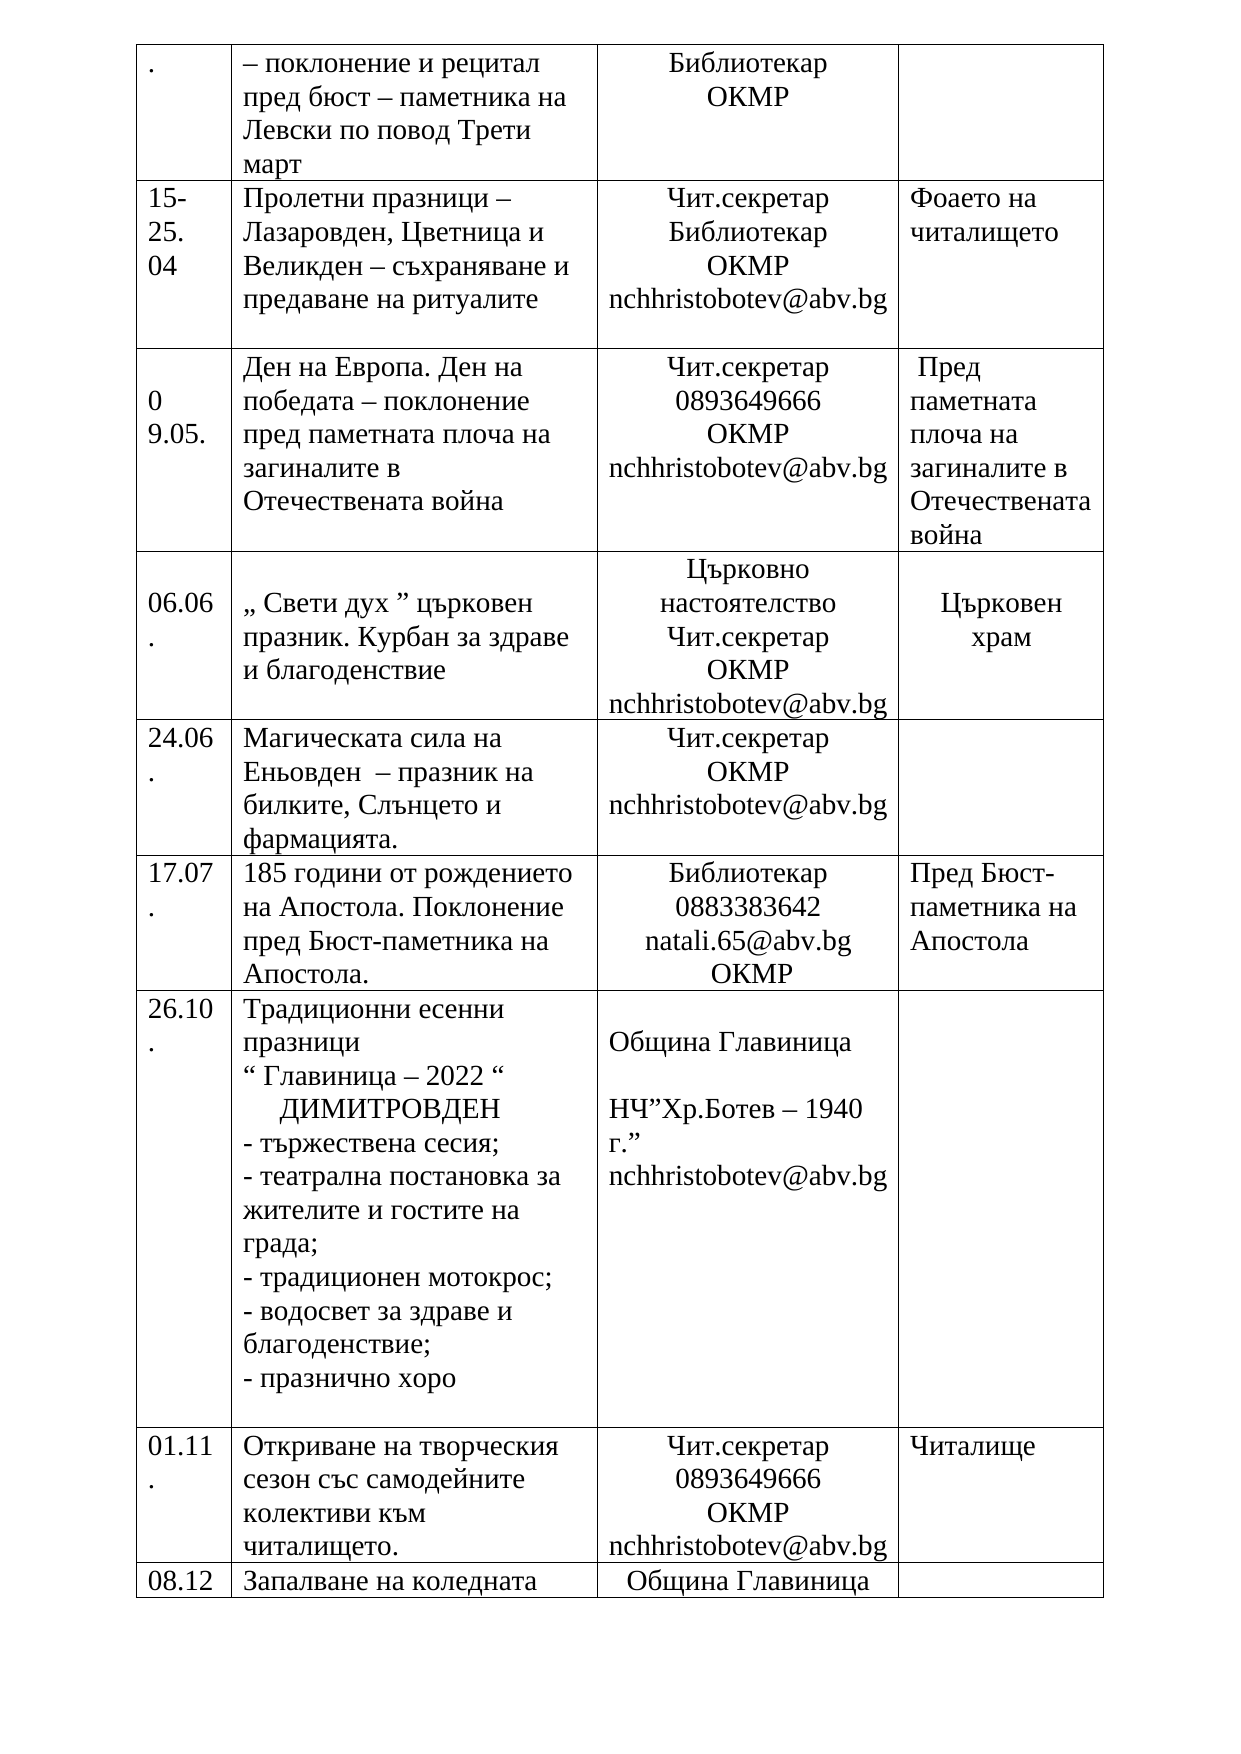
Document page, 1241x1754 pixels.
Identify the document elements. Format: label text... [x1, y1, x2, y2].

table_cell Чит.секретар ОКМР nchhristobotev@abv.bg [598, 720, 898, 854]
table_cell Пред Бюст-паметника на Апостола [899, 856, 1103, 990]
table_cell 06.06. [137, 552, 231, 719]
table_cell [232, 1563, 597, 1597]
table_cell Чит.секретар Библиотекар ОКМР nchhristobotev@abv.bg [598, 181, 898, 348]
table_cell Библиотекар 0883383642 natali.65@abv.bg ОКМР [598, 856, 898, 990]
table_cell Традиционни есенни празници “ Главиница – 2022 “ ДИМИТРОВДЕН - тържествена сесия; - театрална постановка за жителите и гостите на града; - традиционен мотокрос; - водосвет за здраве и благоденствие; - празнично хоро [232, 991, 597, 1427]
table_cell 24.06. [137, 720, 231, 854]
table_cell 15- 25. 04 [137, 181, 231, 348]
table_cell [598, 45, 898, 179]
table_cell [598, 1563, 898, 1597]
table_cell Община Главиница НЧ”Хр.Ботев – 1940 г.” nchhristobotev@abv.bg [598, 991, 898, 1427]
table_cell Магическата сила на Еньовден – празник на билките, Слънцето и фармацията. [232, 720, 597, 854]
table_cell Читалище [899, 1428, 1103, 1562]
table_cell [899, 991, 1103, 1427]
table_cell 09.05. [137, 349, 231, 551]
table_cell 01.03. [137, 45, 231, 179]
table_cell „ Свети дух ” църковен празник. Курбан за здраве и благоденствие [232, 552, 597, 719]
table_cell 17.07. [137, 856, 231, 990]
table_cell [899, 1563, 1103, 1597]
table_cell Чит.секретар 0893649666 ОКМР nchhristobotev@abv.bg [598, 349, 898, 551]
table_cell 185 години от рождението на Апостола. Поклонение пред Бюст-паметника на Апостола. [232, 856, 597, 990]
table_cell Ден на Европа. Ден на победата – поклонение пред паметната плоча на загиналите в Отечествената война [232, 349, 597, 551]
table_cell [899, 45, 1103, 179]
table_cell Пролетни празници – Лазаровден, Цветница и Великден – съхраняване и предаване на ритуалите [232, 181, 597, 348]
table_cell Фоаето на читалището [899, 181, 1103, 348]
table_cell Откриване на творческия сезон със самодейните колективи към читалището. [232, 1428, 597, 1562]
table_cell 01.11. [137, 1428, 231, 1562]
table_cell Църковно настоятелство Чит.секретар ОКМР nchhristobotev@abv.bg [598, 552, 898, 719]
table_cell 08.12. [137, 1563, 231, 1597]
table_cell Църковен храм [899, 552, 1103, 719]
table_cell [232, 45, 597, 179]
table_cell Пред паметната плоча на загиналите в Отечествената война [899, 349, 1103, 551]
table_cell [899, 720, 1103, 854]
table_cell Чит.секретар 0893649666 ОКМР nchhristobotev@abv.bg [598, 1428, 898, 1562]
table_cell 26.10. [137, 991, 231, 1427]
